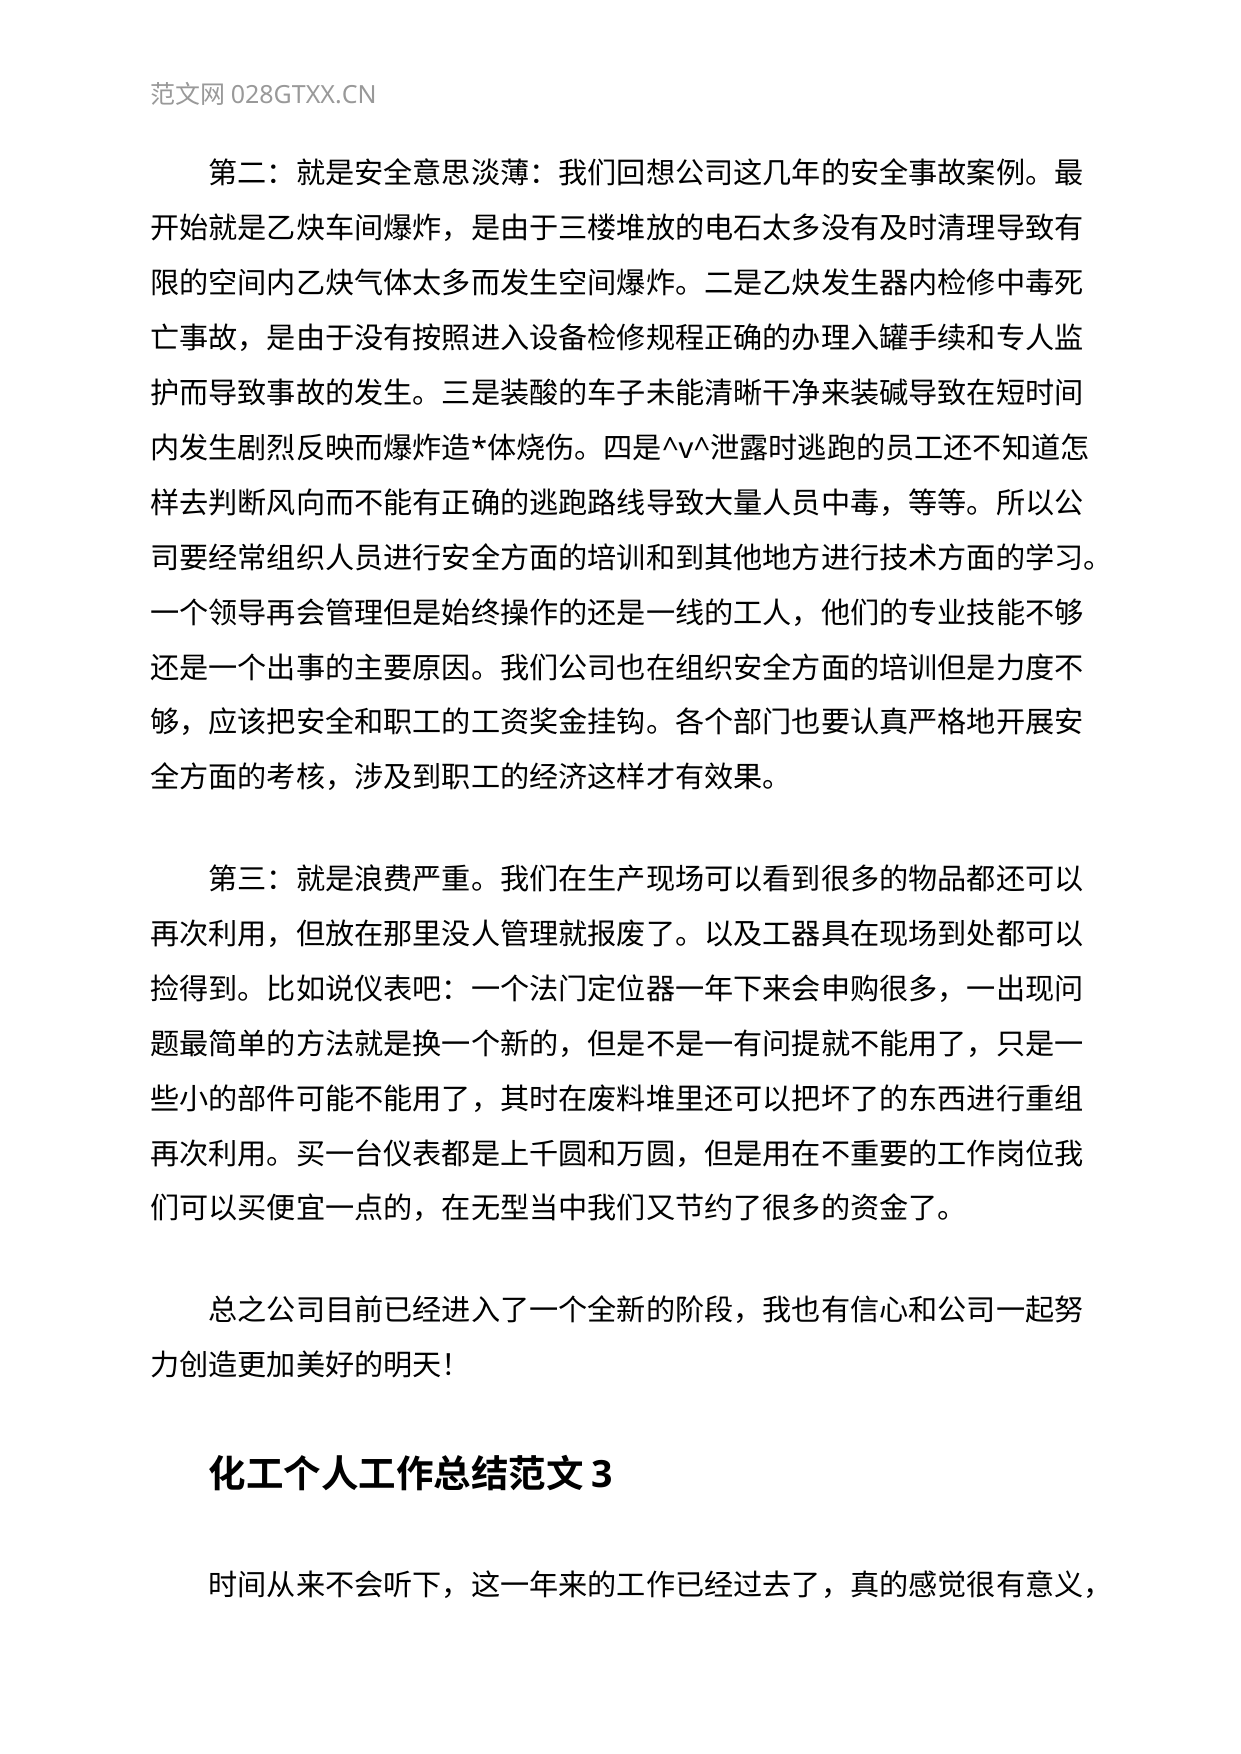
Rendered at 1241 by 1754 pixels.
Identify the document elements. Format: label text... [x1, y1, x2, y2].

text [150, 1561, 1090, 1603]
text 第三：就是浪费严重。我们在生产现场可以看到很多的物品都还可以再次利用，但放在那里没人管理就报废了。以及工器具在现场到处都可以捡得到。比如说仪表吧：一个法门定位器一年下来会申购很多，一出现问题最简单的方法就是换一个新的，但是不是一有问提就不能用了，只是一些小的部件可能不能用了，其时在废料堆里还可以把坏了的东西进行重组再次利用。买一台仪表都是上千圆和万圆，但是用在不重要的工作岗位我们可以买便宜一点的，在无型当中我们又节约了很多的资金了。 [150, 856, 1090, 1227]
text 第二：就是安全意思淡薄：我们回想公司这几年的安全事故案例。最开始就是乙炔车间爆炸，是由于三楼堆放的电石太多没有及时清理导致有限的空间内乙炔气体太多而发生空间爆炸。二是乙炔发生器内检修中毒死亡事故，是由于没有按照进入设备检修规程正确的办理入罐手续和专人监护而导致事故的发生。三是装酸的车子未能清晰干净来装碱导致在短时间内发生剧烈反映而爆炸造*体烧伤。四是^v^泄露时逃跑的员工还不知道怎样去判断风向而不能有正确的逃跑路线导致大量人员中毒，等等。所以公司要经常组织人员进行安全方面的培训和到其他地方进行技术方面的学习。一个领导再会管理但是始终操作的还是一线的工人，他们的专业技能不够还是一个出事的主要原因。我们公司也在组织安全方面的培训但是力度不够，应该把安全和职工的工资奖金挂钩。各个部门也要认真严格地开展安全方面的考核，涉及到职工的经济这样才有效果。 [150, 150, 1090, 796]
text 总之公司目前已经进入了一个全新的阶段，我也有信心和公司一起努力创造更加美好的明天！ [150, 1287, 1090, 1384]
text 化工个人工作总结范文3 [150, 1443, 1090, 1498]
